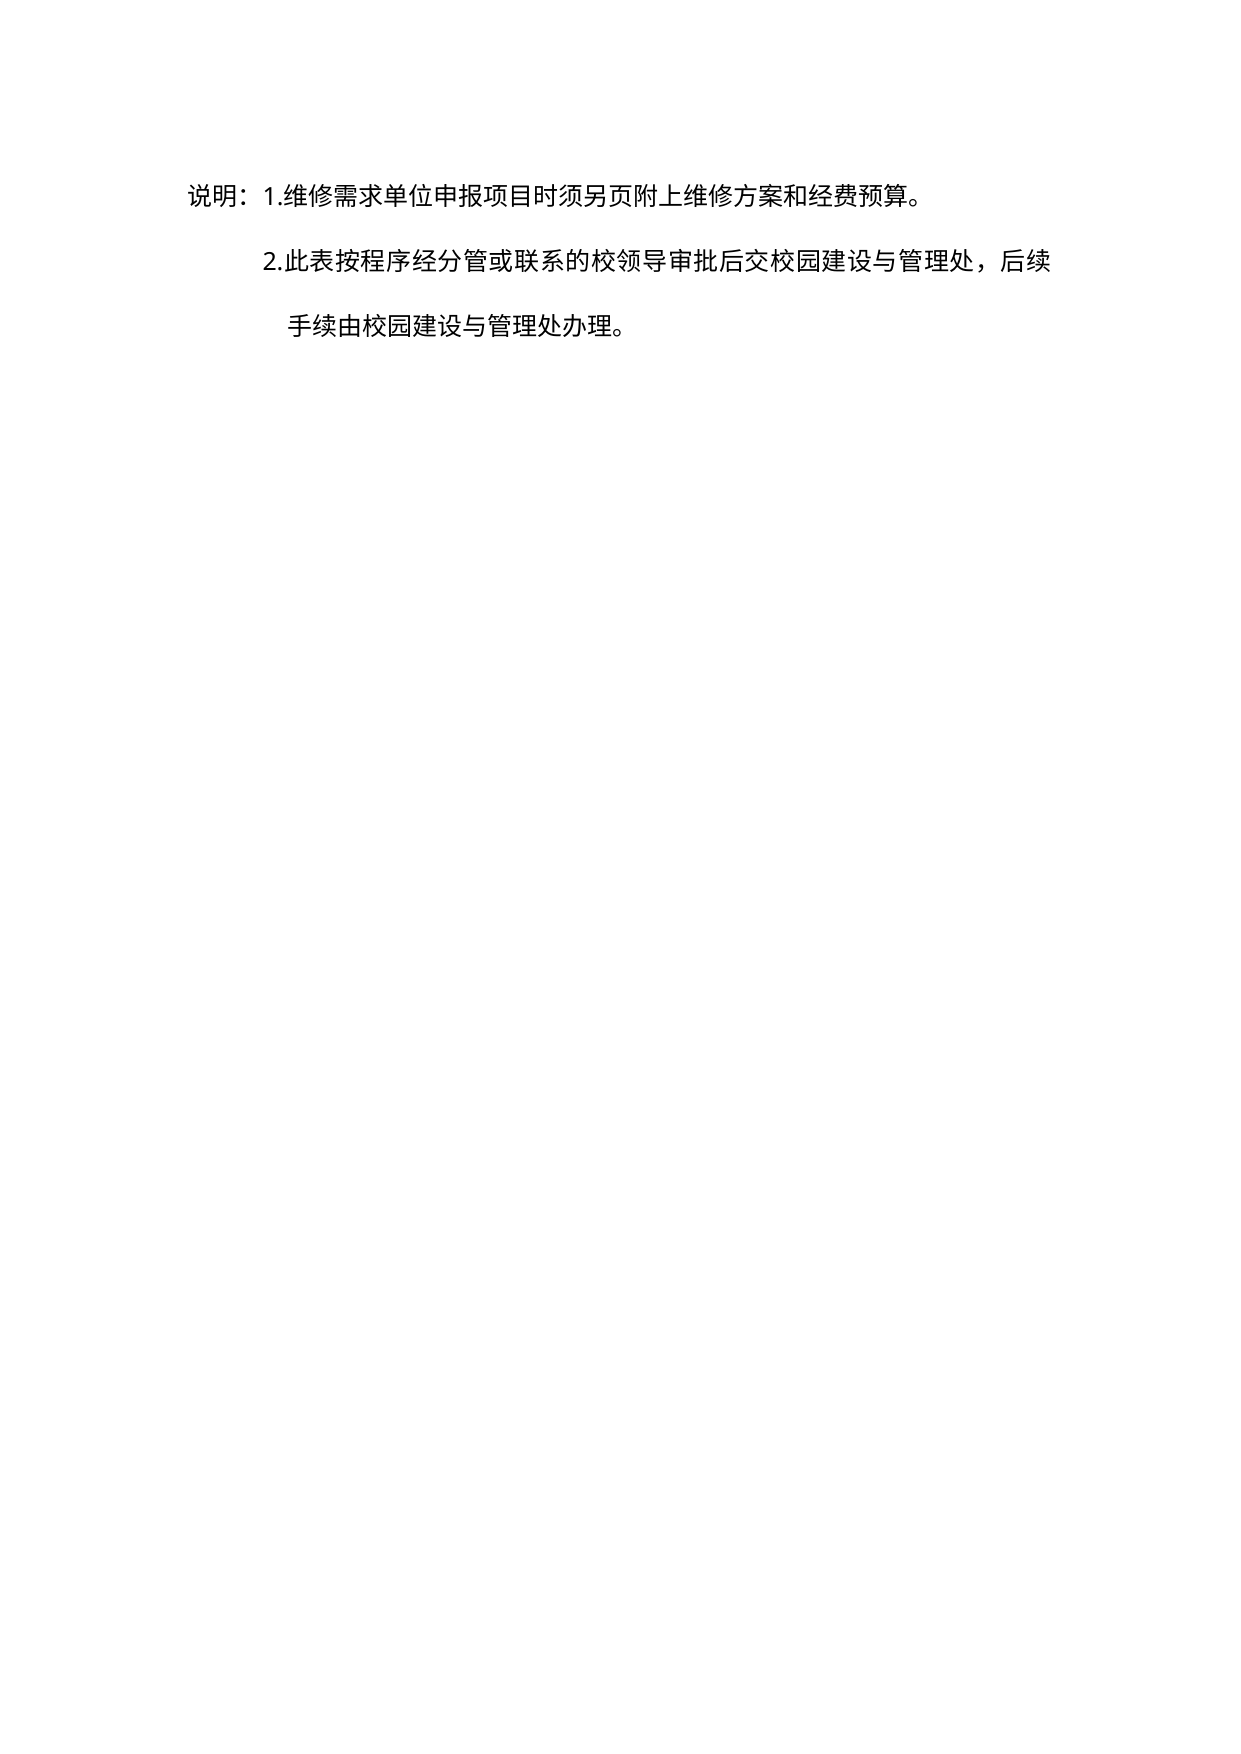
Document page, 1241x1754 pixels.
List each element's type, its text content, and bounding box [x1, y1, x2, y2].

text 说明：1.维修需求单位申报项目时须另页附上维修方案和经费预算。 [187, 162, 1053, 227]
text 2.此表按程序经分管或联系的校领导审批后交校园建设与管理处，后续手续由校园建设与管理处办理。 [262, 227, 1053, 357]
